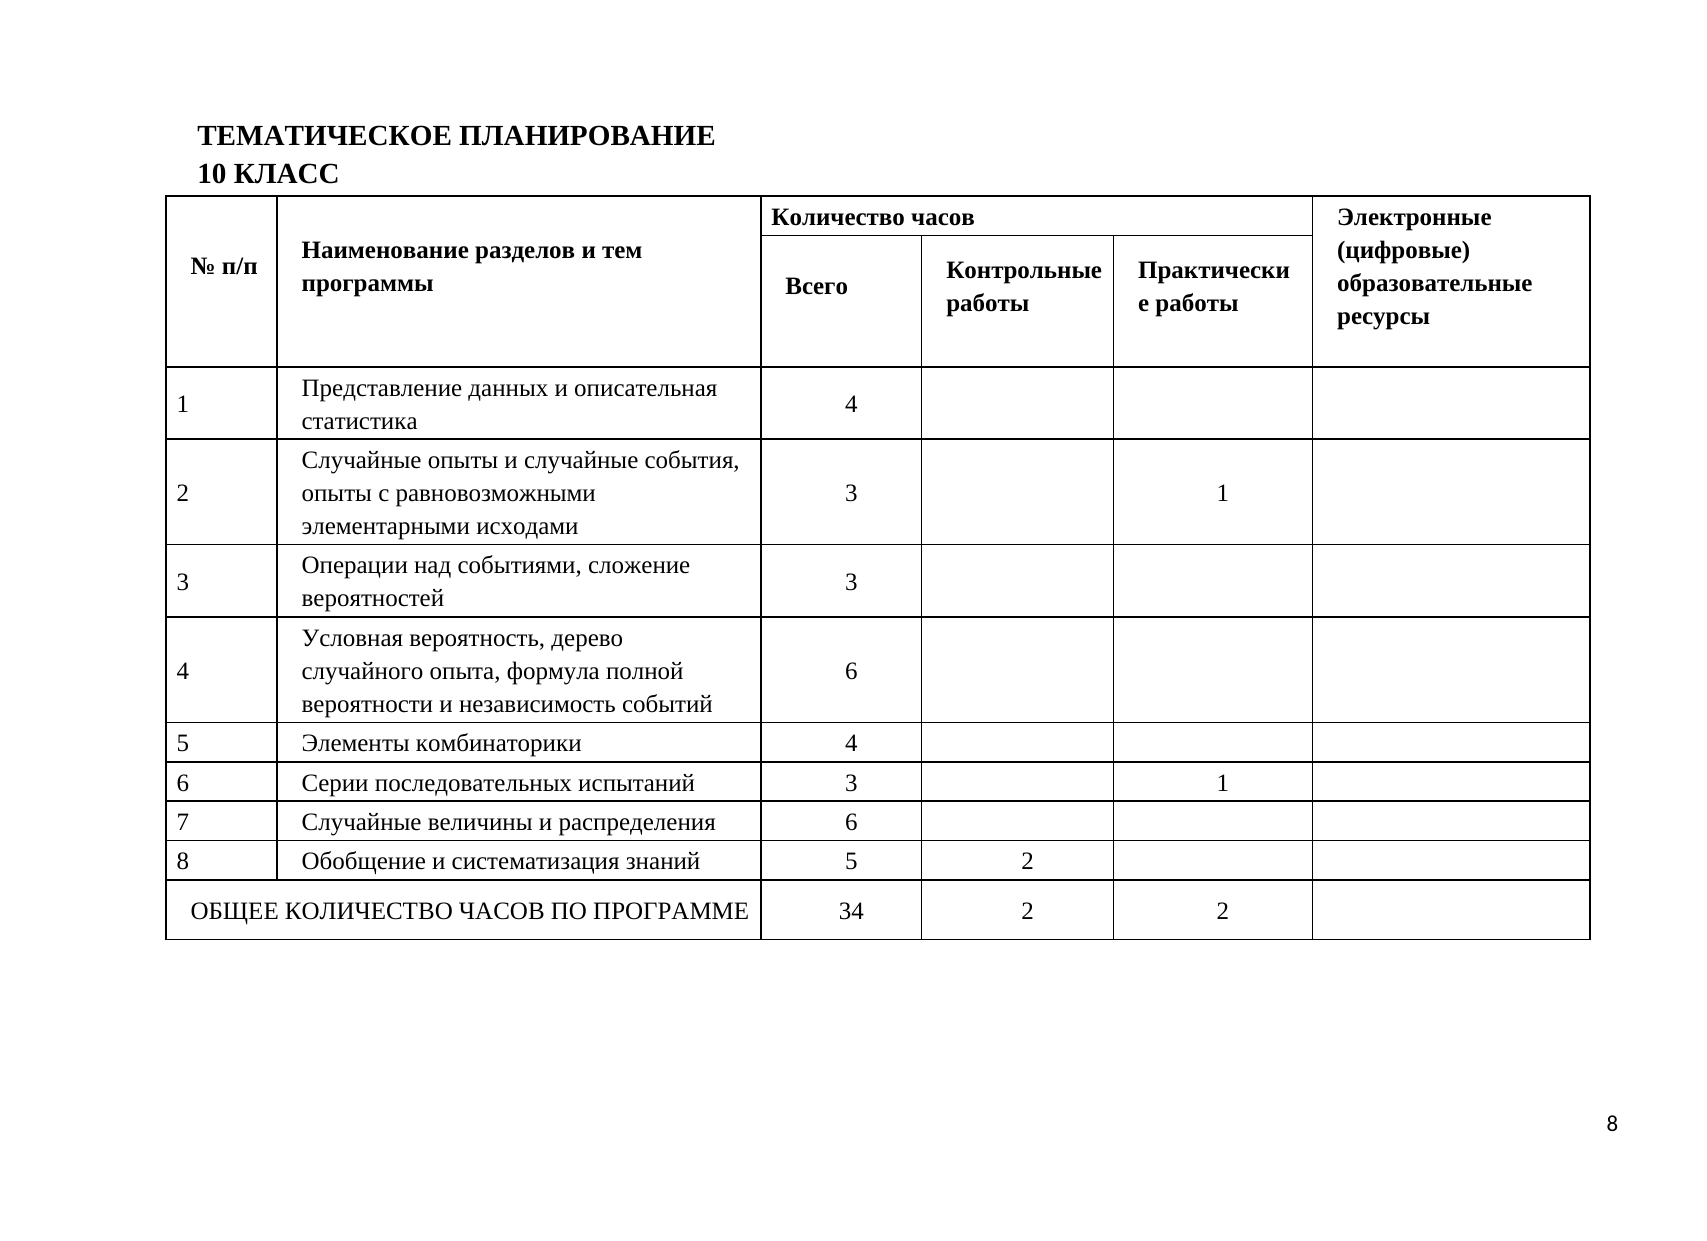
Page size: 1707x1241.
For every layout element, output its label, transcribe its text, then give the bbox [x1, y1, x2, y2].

table_cell [1313, 881, 1589, 938]
table_cell [922, 618, 1113, 722]
table_cell Элементы комбинаторики [278, 723, 760, 761]
table_cell Обобщение и систематизация знаний [278, 841, 760, 879]
table_cell 1 [167, 368, 276, 438]
table_cell 1 [1114, 440, 1312, 544]
table_cell 3 [762, 440, 921, 544]
table_cell Случайные величины и распределения [278, 802, 760, 840]
table_cell 6 [167, 763, 276, 800]
table_header Наименование разделов и тем программы [278, 197, 760, 366]
table_cell [1313, 841, 1589, 879]
table_cell Контрольные работы [922, 236, 1113, 366]
table_cell 2 [922, 841, 1113, 879]
table_cell Представление данных и описательная статистика [278, 368, 760, 438]
table_cell [1313, 802, 1589, 840]
table_cell [922, 368, 1113, 438]
table_cell 3 [762, 545, 921, 616]
table_cell [1313, 723, 1589, 761]
table_cell 6 [762, 802, 921, 840]
table_cell [1313, 368, 1589, 438]
table_cell 3 [167, 545, 276, 616]
table_cell Серии последовательных испытаний [278, 763, 760, 800]
table_cell 4 [762, 723, 921, 761]
table_header № п/п [167, 197, 276, 366]
table_cell [1114, 723, 1312, 761]
table_cell 5 [167, 723, 276, 761]
table_cell [1313, 545, 1589, 616]
table_cell 7 [167, 802, 276, 840]
table_cell [922, 802, 1113, 840]
table_cell 1 [1114, 763, 1312, 800]
table_cell Случайные опыты и случайные события, опыты с равновозможными элементарными исходами [278, 440, 760, 544]
table_cell [1313, 618, 1589, 722]
table_cell 8 [167, 841, 276, 879]
table_cell [1114, 368, 1312, 438]
table_cell Практические работы [1114, 236, 1312, 366]
table_cell [922, 763, 1113, 800]
text ТЕМАТИЧЕСКОЕ ПЛАНИРОВАНИЕ [190, 118, 1618, 152]
table_cell [1114, 618, 1312, 722]
table_cell [1313, 763, 1589, 800]
table_cell [1313, 440, 1589, 544]
table_cell [1114, 802, 1312, 840]
table_cell 2 [922, 881, 1113, 938]
table_cell 4 [167, 618, 276, 722]
table_cell 2 [1114, 881, 1312, 938]
table_header Электронные (цифровые) образовательные ресурсы [1313, 197, 1589, 366]
table_cell Всего [762, 236, 921, 366]
table_cell 2 [167, 440, 276, 544]
table_cell Условная вероятность, дерево случайного опыта, формула полной вероятности и независимость событий [278, 618, 760, 722]
table_cell [1114, 545, 1312, 616]
table_cell 34 [762, 881, 921, 938]
table_cell [922, 440, 1113, 544]
table_cell [922, 723, 1113, 761]
table_cell Операции над событиями, сложение вероятностей [278, 545, 760, 616]
table_cell 4 [762, 368, 921, 438]
table_cell 3 [762, 763, 921, 800]
table_cell ОБЩЕЕ КОЛИЧЕСТВО ЧАСОВ ПО ПРОГРАММЕ [167, 881, 760, 938]
table_header Количество часов [762, 197, 1312, 234]
table_cell [1114, 841, 1312, 879]
table_cell 6 [762, 618, 921, 722]
text 10 КЛАСС [190, 157, 1618, 190]
table_cell 5 [762, 841, 921, 879]
table_cell [922, 545, 1113, 616]
